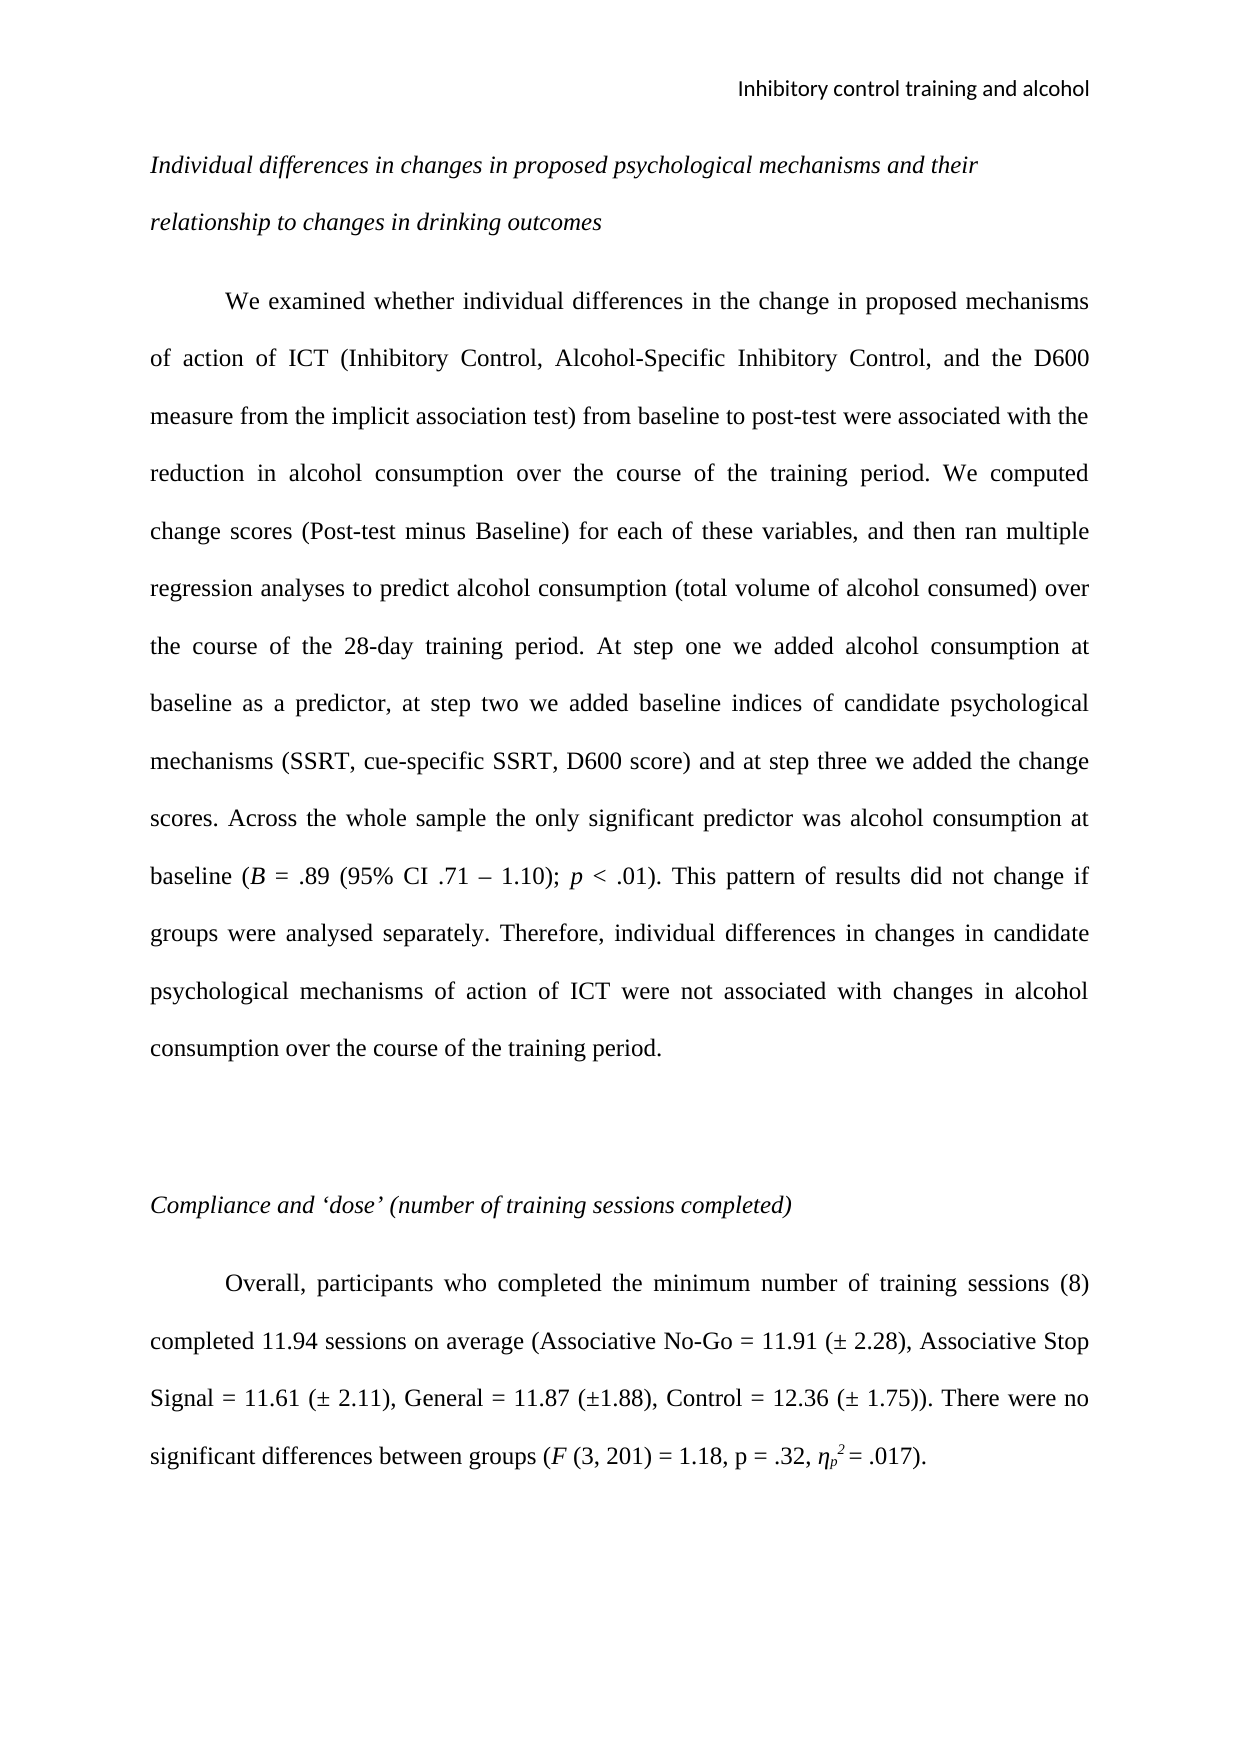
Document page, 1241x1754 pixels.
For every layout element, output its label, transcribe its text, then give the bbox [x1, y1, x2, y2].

text Compliance and ‘dose’ (number of training sessions completed) [150, 1190, 1090, 1219]
text Individual differences in changes in proposed psychological mechanisms and their relationship to changes in drinking outcomes [150, 150, 1090, 236]
text We examined whether individual differences in the change in proposed mechanisms of action of ICT (Inhibitory Control, Alcohol-Specific Inhibitory Control, and the D600 measure from the implicit association test) from baseline to post-test were associated with the reduction in alcohol consumption over the course of the training period. We computed change scores (Post-test minus Baseline) for each of these variables, and then ran multiple regression analyses to predict alcohol consumption (total volume of alcohol consumed) over the course of the 28-day training period. At step one we added alcohol consumption at baseline as a predictor, at step two we added baseline indices of candidate psychological mechanisms (SSRT, cue-specific SSRT, D600 score) and at step three we added the change scores. Across the whole sample the only significant predictor was alcohol consumption at baseline (B = .89 (95% CI .71 – 1.10); p < .01). This pattern of results did not change if groups were analysed separately. Therefore, individual differences in changes in candidate psychological mechanisms of action of ICT were not associated with changes in alcohol consumption over the course of the training period. [150, 286, 1090, 1062]
text Overall, participants who completed the minimum number of training sessions (8) completed 11.94 sessions on average (Associative No-Go = 11.91 (± 2.28), Associative Stop Signal = 11.61 (± 2.11), General = 11.87 (±1.88), Control = 12.36 (± 1.75)). There were no significant differences between groups (F (3, 201) = 1.18, p = .32, ηp2 = .017). [150, 1268, 1090, 1469]
